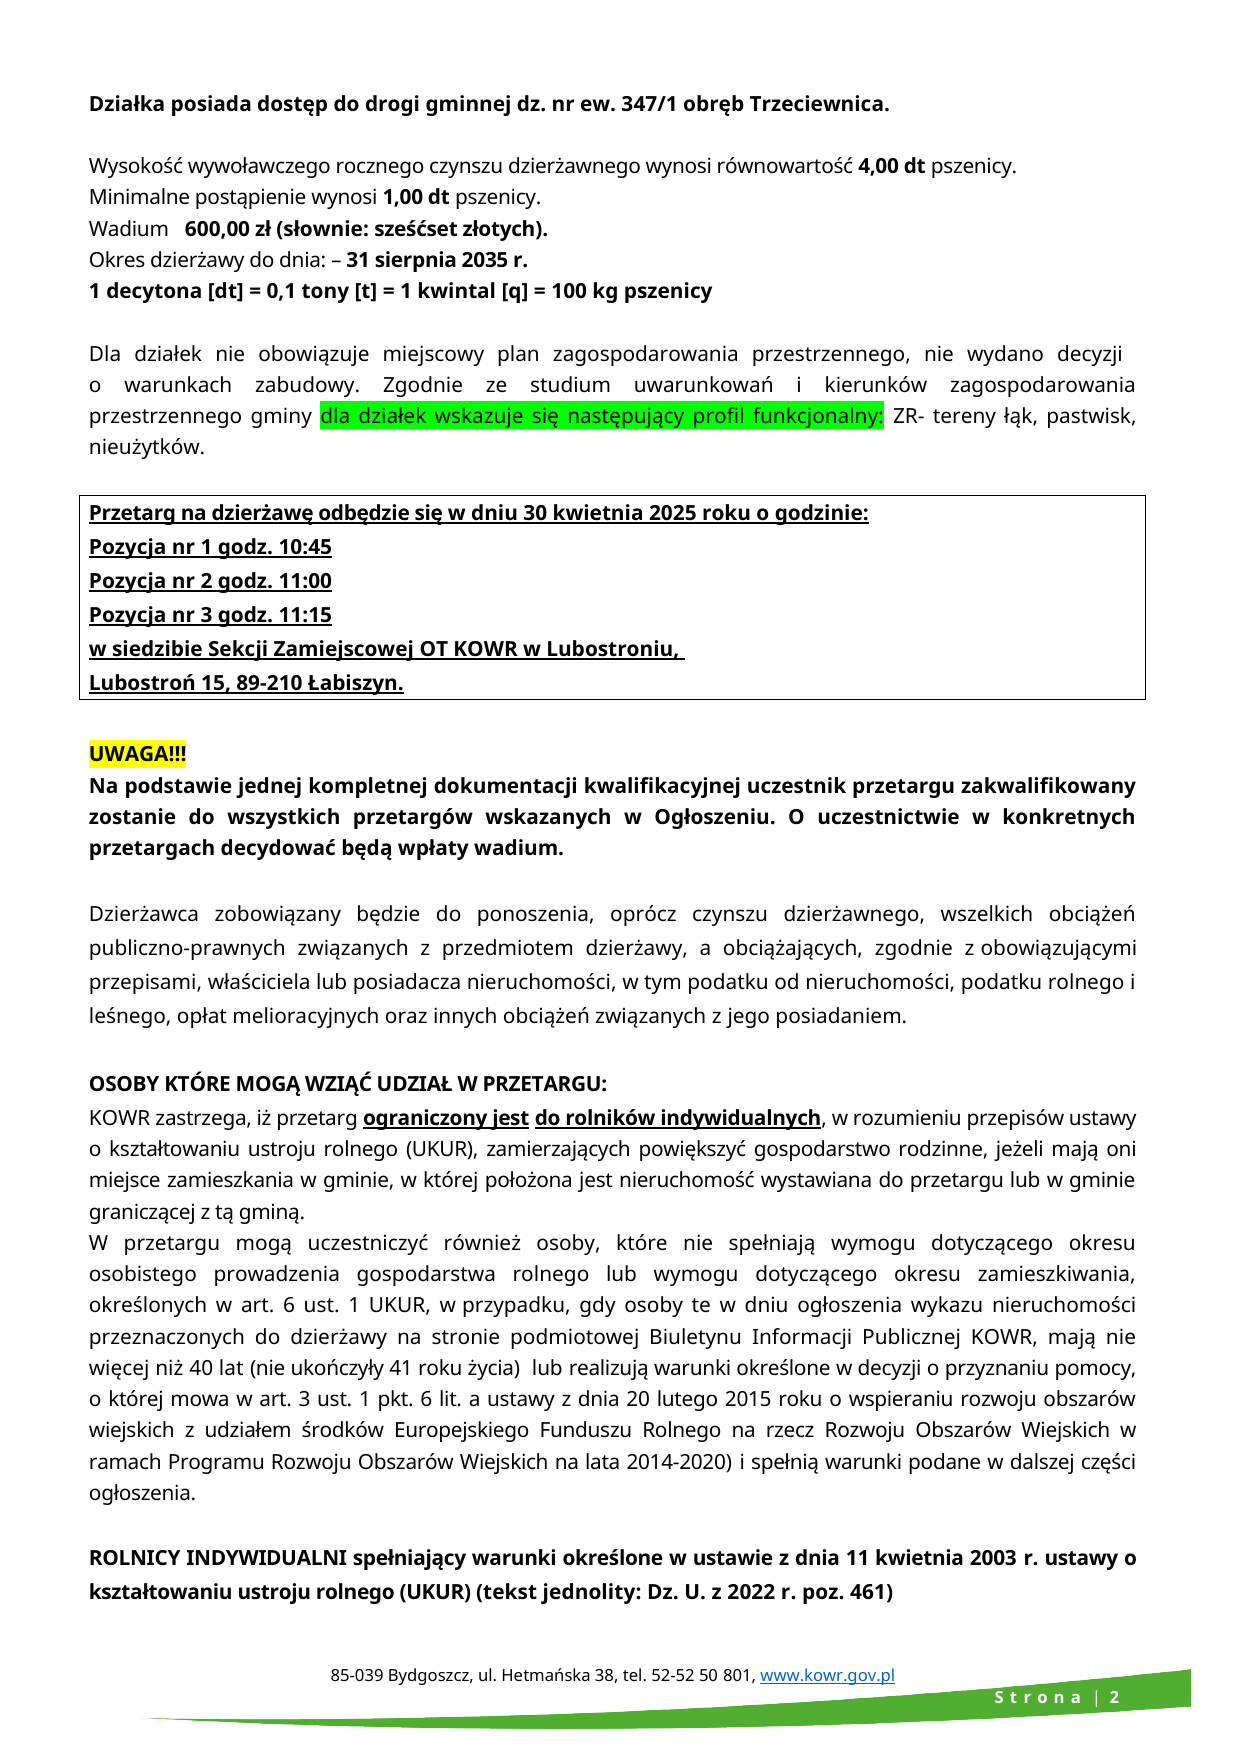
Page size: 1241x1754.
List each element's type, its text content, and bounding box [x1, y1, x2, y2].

text KOWR zastrzega, iż przetarg ograniczony jest do rolników indywidualnych, w rozumieniu przepisów ustawy o kształtowaniu ustroju rolnego (UKUR), zamierzających powiększyć gospodarstwo rodzinne, jeżeli mają oni miejsce zamieszkania w gminie, w której położona jest nieruchomość wystawiana do przetargu lub w gminie graniczącej z tą gminą. [89, 1103, 1137, 1225]
text Lubostroń 15, 89-210 Łabiszyn. [80, 665, 1145, 699]
text ROLNICY INDYWIDUALNI spełniający warunki określone w ustawie z dnia 11 kwietnia 2003 r. ustawy o kształtowaniu ustroju rolnego (UKUR) (tekst jednolity: Dz. U. z 2022 r. poz. 461) [89, 1543, 1137, 1606]
text Działka posiada dostęp do drogi gminnej dz. nr ew. 347/1 obręb Trzeciewnica. [89, 89, 1137, 117]
text Dla działek nie obowiązuje miejscowy plan zagospodarowania przestrzennego, nie wydano decyzji o warunkach zabudowy. Zgodnie ze studium uwarunkowań i kierunków zagospodarowania przestrzennego gminy dla działek wskazuje się następujący profil funkcjonalny: ZR- tereny łąk, pastwisk, nieużytków. [89, 339, 1137, 461]
text Pozycja nr 3 godz. 11:15 [80, 597, 1145, 629]
text Przetarg na dzierżawę odbędzie się w dniu 30 kwietnia 2025 roku o godzinie: [80, 496, 1145, 526]
text W przetargu mogą uczestniczyć również osoby, które nie spełniają wymogu dotyczącego okresu osobistego prowadzenia gospodarstwa rolnego lub wymogu dotyczącego okresu zamieszkiwania, określonych w art. 6 ust. 1 UKUR, w przypadku, gdy osoby te w dniu ogłoszenia wykazu nieruchomości przeznaczonych do dzierżawy na stronie podmiotowej Biuletynu Informacji Publicznej KOWR, mają nie więcej niż 40 lat (nie ukończyły 41 roku życia) lub realizują warunki określone w decyzji o przyznaniu pomocy, o której mowa w art. 3 ust. 1 pkt. 6 lit. a ustawy z dnia 20 lutego 2015 roku o wspieraniu rozwoju obszarów wiejskich z udziałem środków Europejskiego Funduszu Rolnego na rzecz Rozwoju Obszarów Wiejskich w ramach Programu Rozwoju Obszarów Wiejskich na lata 2014-2020) i spełnią warunki podane w dalszej części ogłoszenia. [89, 1228, 1137, 1506]
text Wysokość wywoławczego rocznego czynszu dzierżawnego wynosi równowartość 4,00 dt pszenicy. [89, 151, 1137, 179]
text UWAGA!!! [89, 739, 1137, 768]
text Okres dzierżawy do dnia: – 31 sierpnia 2035 r. [89, 245, 1137, 273]
text w siedzibie Sekcji Zamiejscowej OT KOWR w Lubostroniu, [80, 631, 1145, 663]
text Minimalne postąpienie wynosi 1,00 dt pszenicy. [89, 182, 1137, 211]
text Pozycja nr 1 godz. 10:45 [80, 529, 1145, 561]
text Na podstawie jednej kompletnej dokumentacji kwalifikacyjnej uczestnik przetargu zakwalifikowany zostanie do wszystkich przetargów wskazanych w Ogłoszeniu. O uczestnictwie w konkretnych przetargach decydować będą wpłaty wadium. [89, 771, 1137, 862]
text 1 decytona [dt] = 0,1 tony [t] = 1 kwintal [q] = 100 kg pszenicy [89, 276, 1137, 304]
text OSOBY KTÓRE MOGĄ WZIĄĆ UDZIAŁ W PRZETARGU: [89, 1069, 1137, 1097]
text Wadium 600,00 zł (słownie: sześćset złotych). [89, 214, 1137, 242]
text Pozycja nr 2 godz. 11:00 [80, 563, 1145, 594]
picture [141, 1669, 1192, 1729]
text Dzierżawca zobowiązany będzie do ponoszenia, oprócz czynszu dzierżawnego, wszelkich obciążeń publiczno-prawnych związanych z przedmiotem dzierżawy, a obciążających, zgodnie z obowiązującymi przepisami, właściciela lub posiadacza nieruchomości, w tym podatku od nieruchomości, podatku rolnego i leśnego, opłat melioracyjnych oraz innych obciążeń związanych z jego posiadaniem. [89, 899, 1137, 1029]
